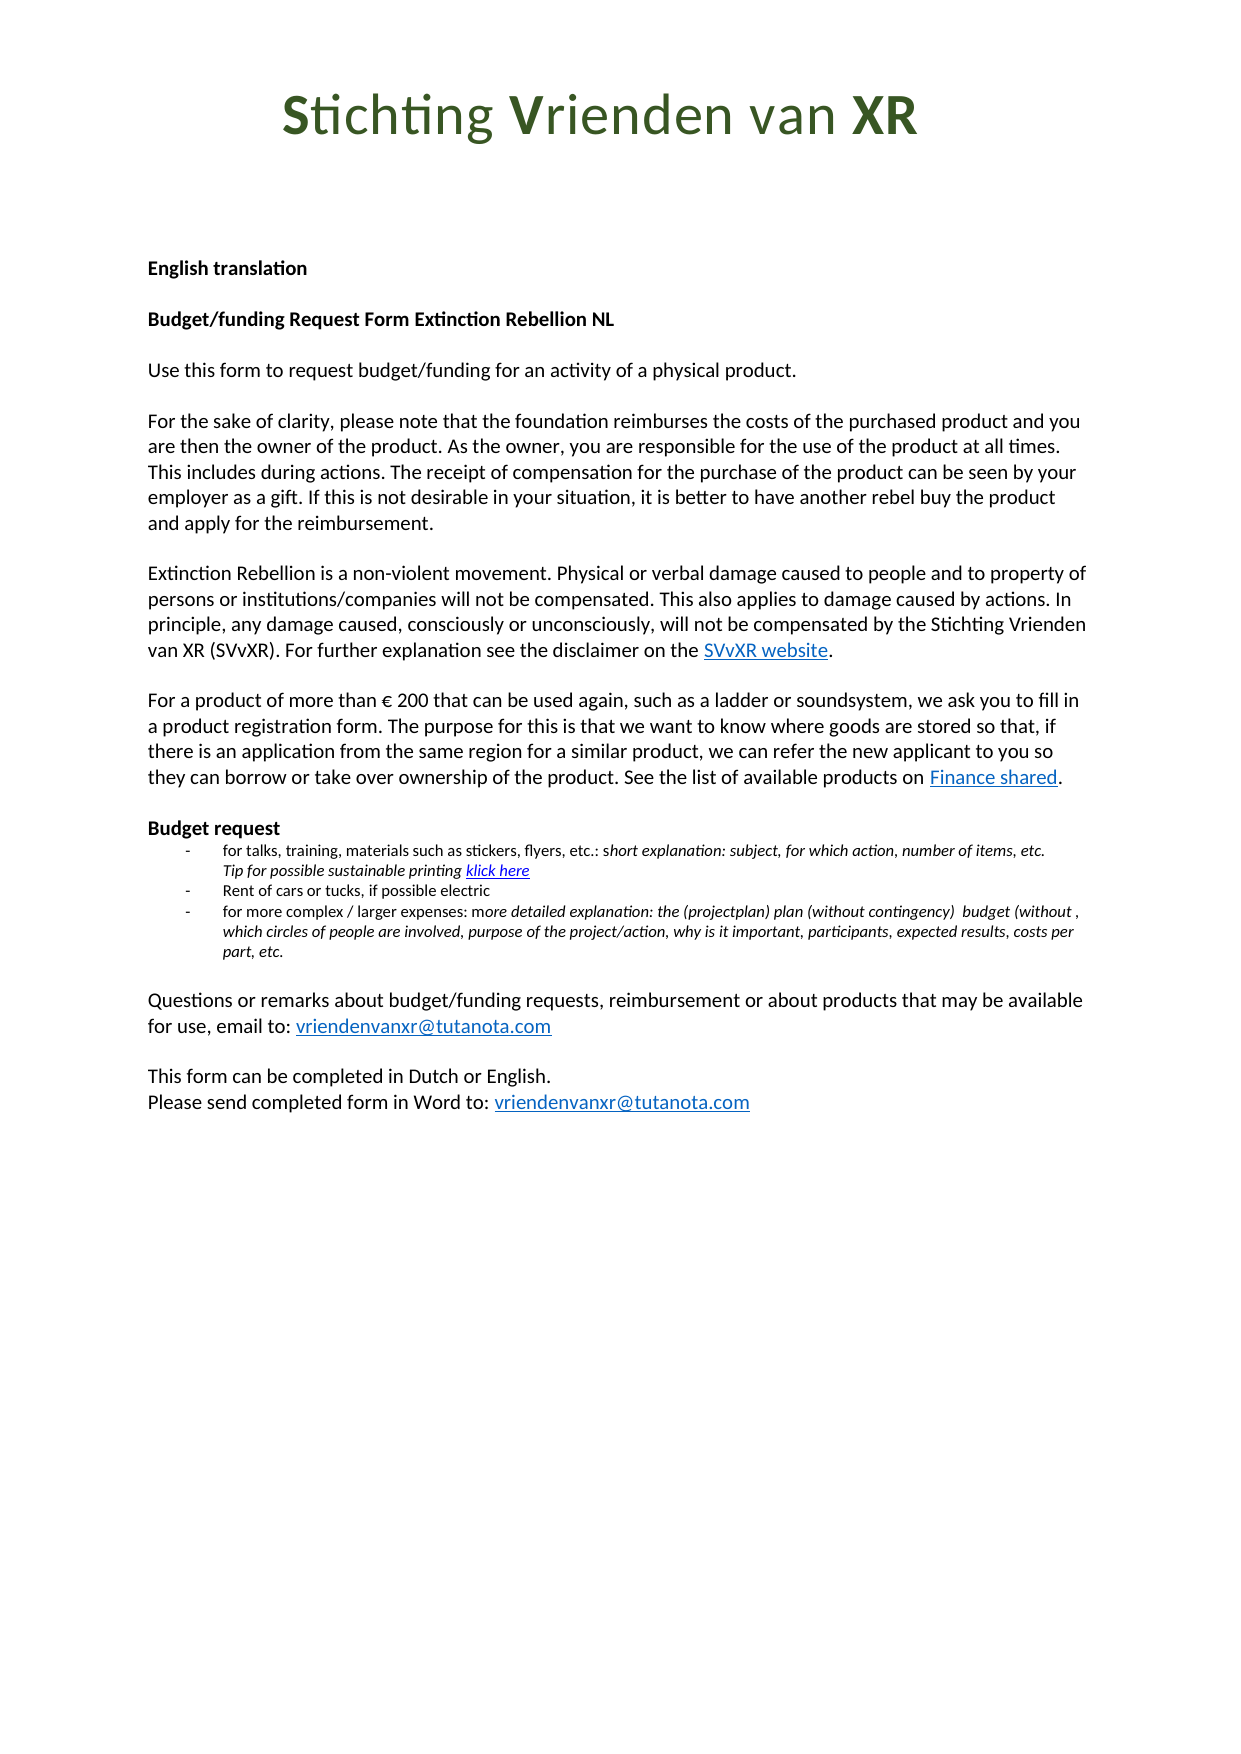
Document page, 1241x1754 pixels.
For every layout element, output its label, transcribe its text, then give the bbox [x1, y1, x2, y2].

list for talks, training, materials such as stickers, flyers, etc.: short explanation: subject, for which action, number of items, etc. [185, 840, 1093, 860]
text Please send completed form in Word to: vriendenvanxr@tutanota.com [148, 1089, 1093, 1114]
text Budget request [148, 815, 1093, 840]
text For a product of more than € 200 that can be used again, such as a ladder or soundsystem, we ask you to fill in a product registration form. The purpose for this is that we want to know where goods are stored so that, if there is an application from the same region for a similar product, we can refer the new applicant to you so they can borrow or take over ownership of the product. See the list of available products on Finance shared. [148, 688, 1093, 789]
list for more complex / larger expenses: more detailed explanation: the (projectplan) plan (without contingency) budget (without , which circles of people are involved, purpose of the project/action, why is it important, participants, expected results, costs per part, etc. [185, 901, 1093, 962]
text Budget/funding Request Form Extinction Rebellion NL [148, 306, 1093, 332]
text English translation [148, 256, 1093, 281]
text Extinction Rebellion is a non-violent movement. Physical or verbal damage caused to people and to property of persons or institutions/companies will not be compensated. This also applies to damage caused by actions. In principle, any damage caused, consciously or unconsciously, will not be compensated by the Stichting Vrienden van XR (SVvXR). For further explanation see the disclaimer on the SVvXR website. [148, 561, 1093, 662]
text Tip for possible sustainable printing klick here [223, 860, 1093, 881]
text Questions or remarks about budget/funding requests, reimbursement or about products that may be available for use, email to: vriendenvanxr@tutanota.com [148, 987, 1093, 1038]
text For the sake of clarity, please note that the foundation reimburses the costs of the purchased product and you are then the owner of the product. As the owner, you are responsible for the use of the product at all times. This includes during actions. The receipt of compensation for the purchase of the product can be seen by your employer as a gift. If this is not desirable in your situation, it is better to have another rebel buy the product and apply for the reimbursement. [148, 408, 1093, 535]
text Use this form to request budget/funding for an activity of a physical product. [148, 357, 1093, 383]
list Rent of cars or tucks, if possible electric [185, 881, 1093, 901]
text This form can be completed in Dutch or English. [148, 1064, 1093, 1089]
